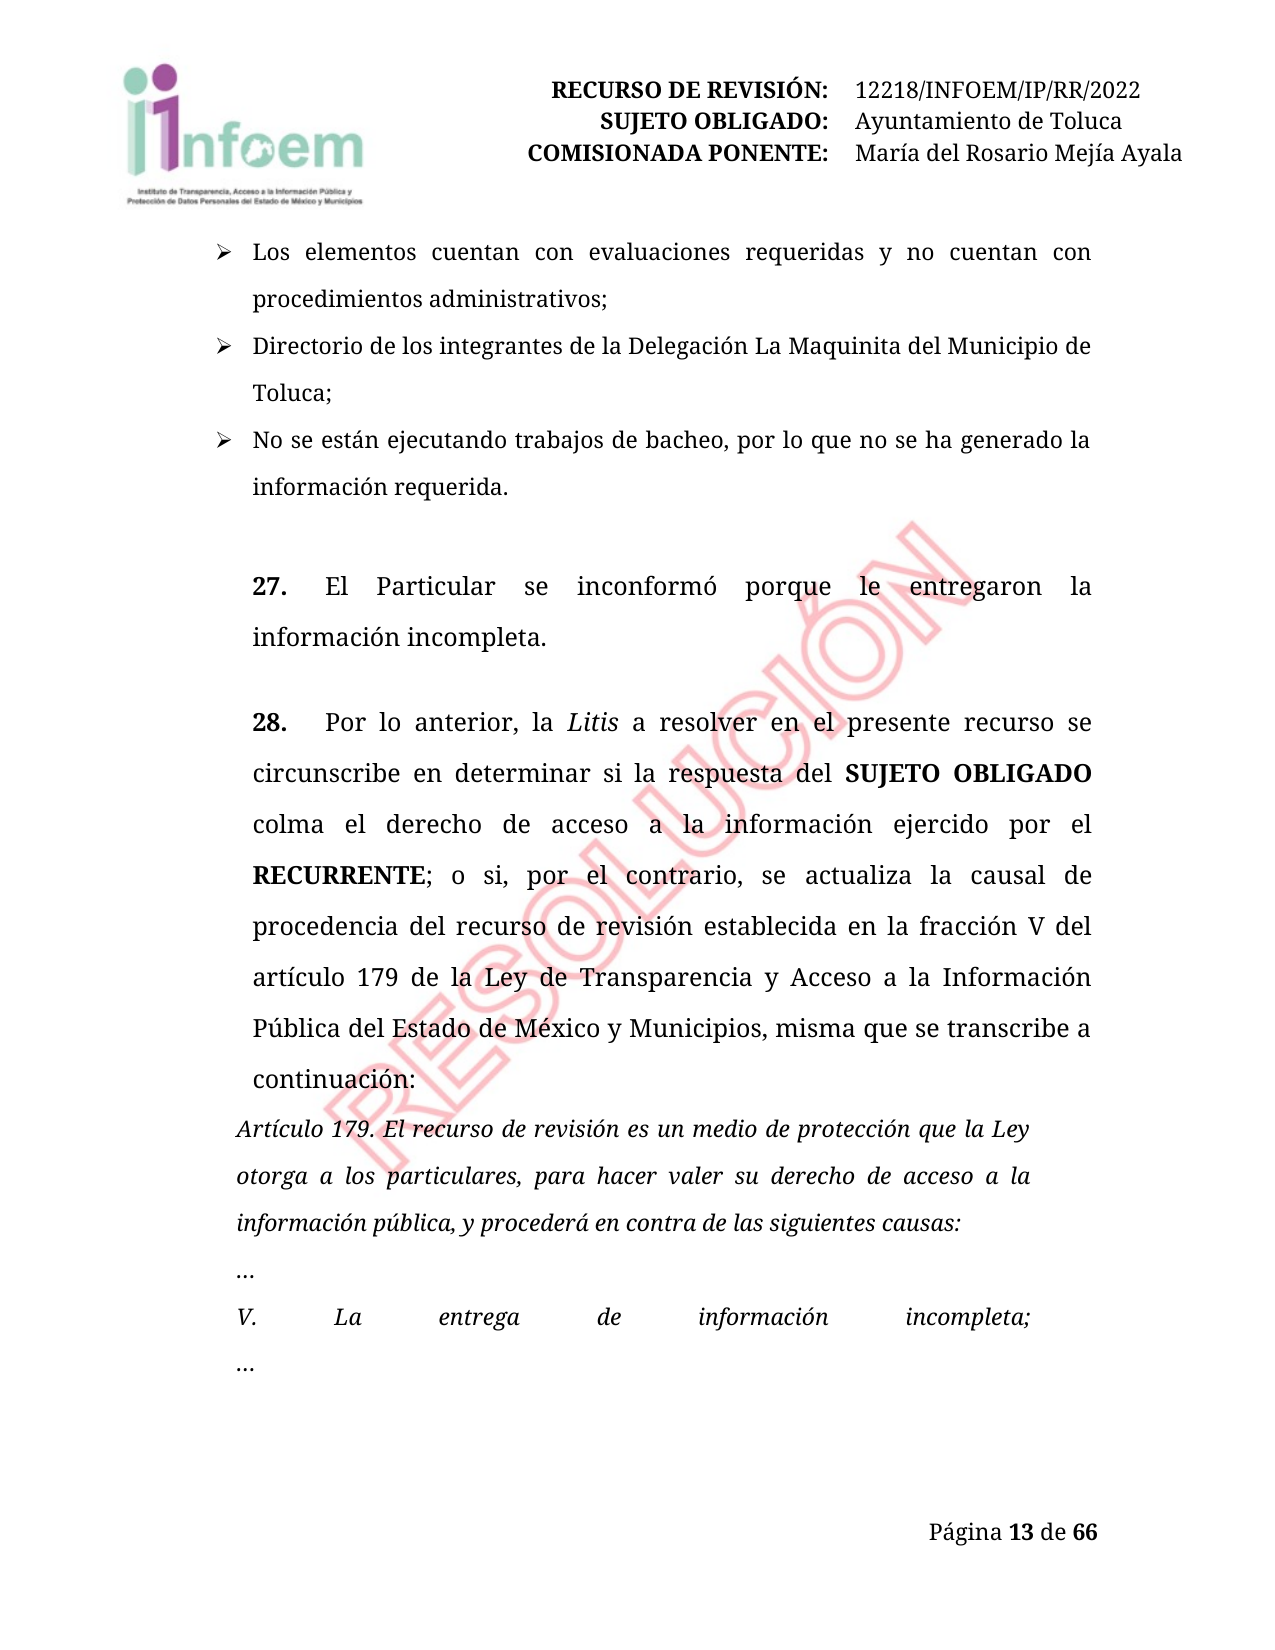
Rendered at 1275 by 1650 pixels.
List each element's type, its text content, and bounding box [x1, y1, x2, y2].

picture [5, 5, 1268, 1649]
list No se están ejecutando trabajos de bacheo, por lo que no se ha generado la información requerida. [215, 424, 1093, 502]
list Por lo anterior, la Litis a resolver en el presente recurso se circunscribe en determinar si la respuesta del SUJETO OBLIGADO colma el derecho de acceso a la información ejercido por el RECURRENTE; o si, por el contrario, se actualiza la causal de procedencia del recurso de revisión establecida en la fracción V del artículo 179 de la Ley de Transparencia y Acceso a la Información Pública del Estado de México y Municipios, misma que se transcribe a continuación: [252, 705, 1093, 1096]
list El Particular se inconformó porque le entregaron la información incompleta. [252, 568, 1093, 654]
text Artículo 179. El recurso de revisión es un medio de protección que la Ley otorga a los particulares, para hacer valer su derecho de acceso a la información pública, y procederá en contra de las siguientes causas: [236, 1113, 1034, 1238]
text V. La entrega de información incompleta; … [236, 1301, 1034, 1379]
list Directorio de los integrantes de la Delegación La Maquinita del Municipio de Toluca; [215, 330, 1093, 408]
list Los elementos cuentan con evaluaciones requeridas y no cuentan con procedimientos administrativos; [215, 236, 1093, 314]
text … [236, 1254, 1034, 1285]
